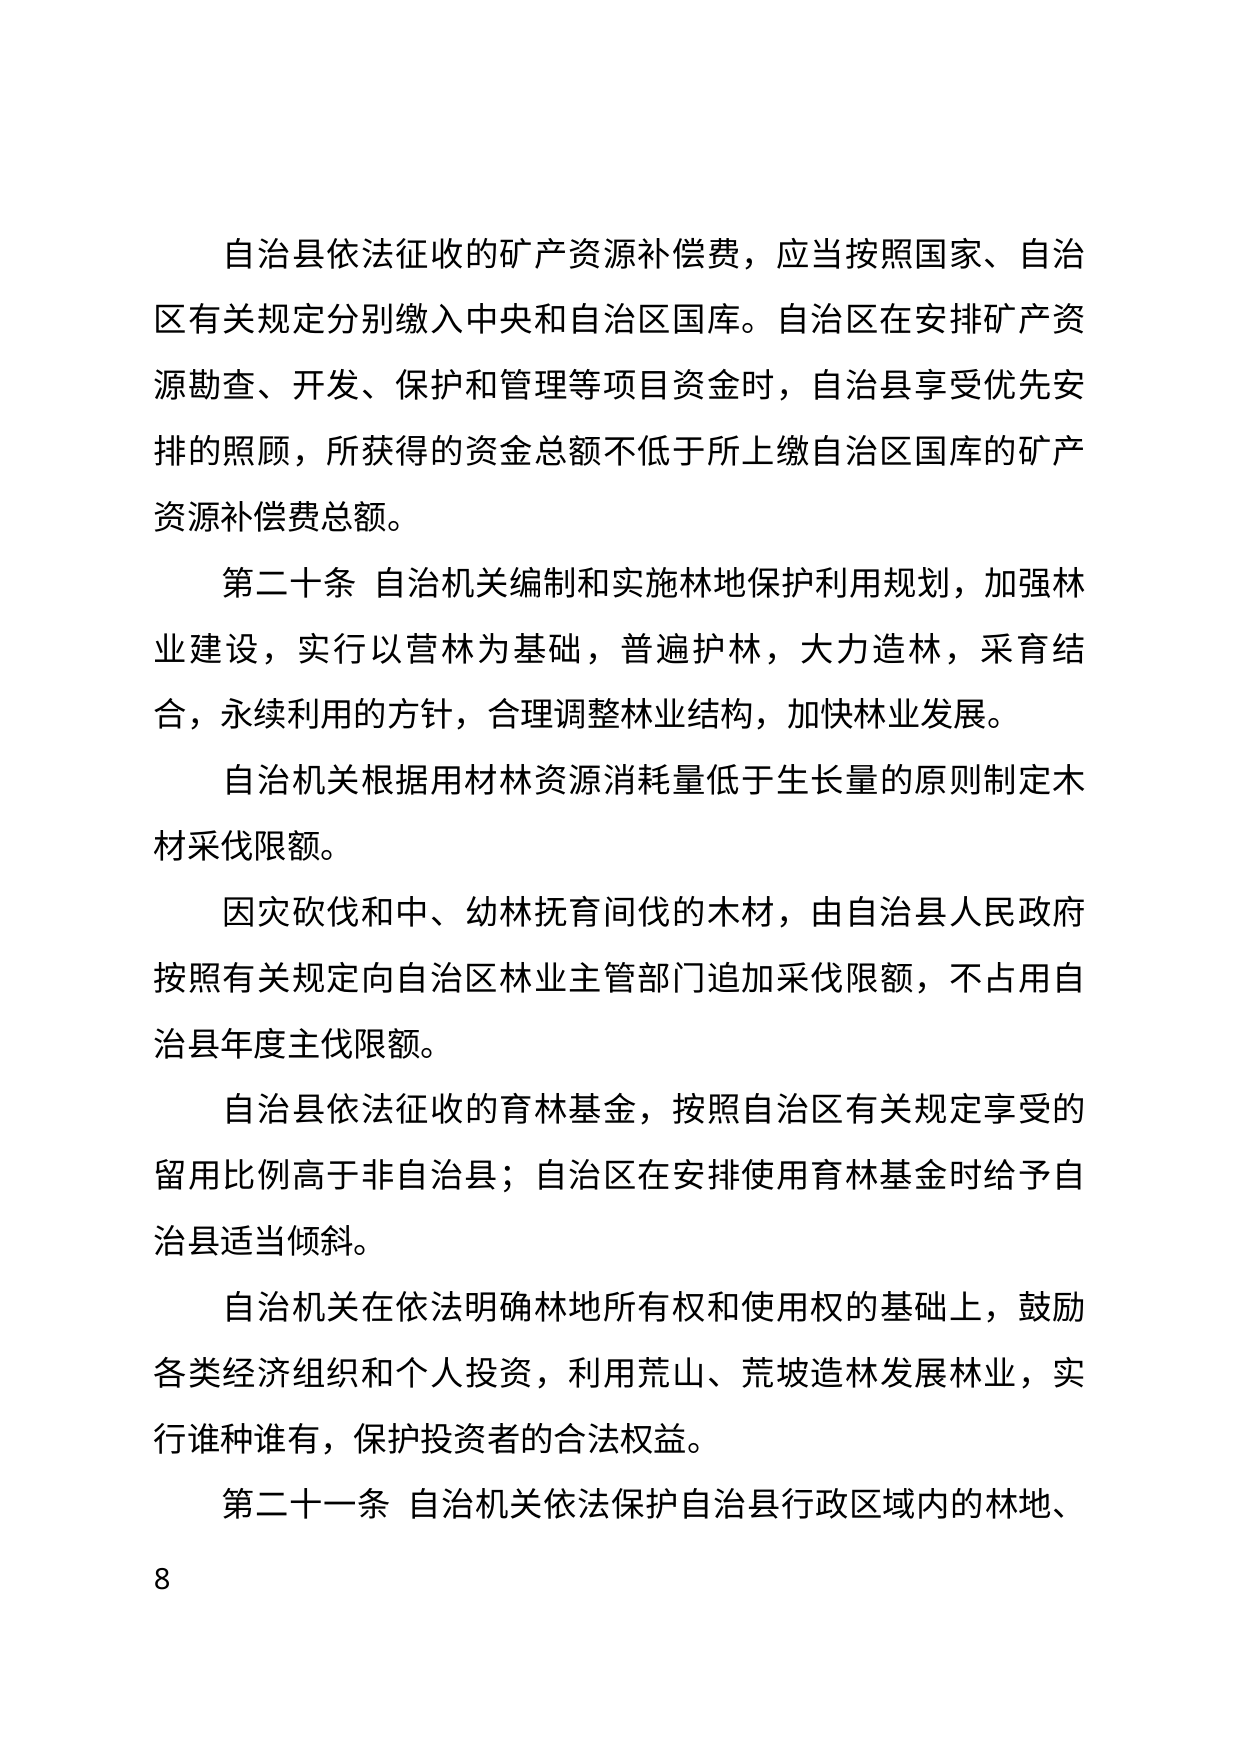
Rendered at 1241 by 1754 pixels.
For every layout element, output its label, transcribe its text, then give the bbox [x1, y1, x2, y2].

text 第二十条 自治机关编制和实施林地保护利用规划，加强林业建设，实行以营林为基础，普遍护林，大力造林，采育结合，永续利用的方针，合理调整林业结构，加快林业发展。 [153, 548, 1087, 745]
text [153, 1469, 1087, 1535]
text 因灾砍伐和中、幼林抚育间伐的木材，由自治县人民政府按照有关规定向自治区林业主管部门追加采伐限额，不占用自治县年度主伐限额。 [153, 877, 1087, 1074]
text 自治县依法征收的矿产资源补偿费，应当按照国家、自治区有关规定分别缴入中央和自治区国库。自治区在安排矿产资源勘查、开发、保护和管理等项目资金时，自治县享受优先安排的照顾，所获得的资金总额不低于所上缴自治区国库的矿产资源补偿费总额。 [153, 219, 1087, 548]
text 自治机关在依法明确林地所有权和使用权的基础上，鼓励各类经济组织和个人投资，利用荒山、荒坡造林发展林业，实行谁种谁有，保护投资者的合法权益。 [153, 1272, 1087, 1469]
text 自治县依法征收的育林基金，按照自治区有关规定享受的留用比例高于非自治县；自治区在安排使用育林基金时给予自治县适当倾斜。 [153, 1074, 1087, 1272]
text 自治机关根据用材林资源消耗量低于生长量的原则制定木材采伐限额。 [153, 745, 1087, 877]
